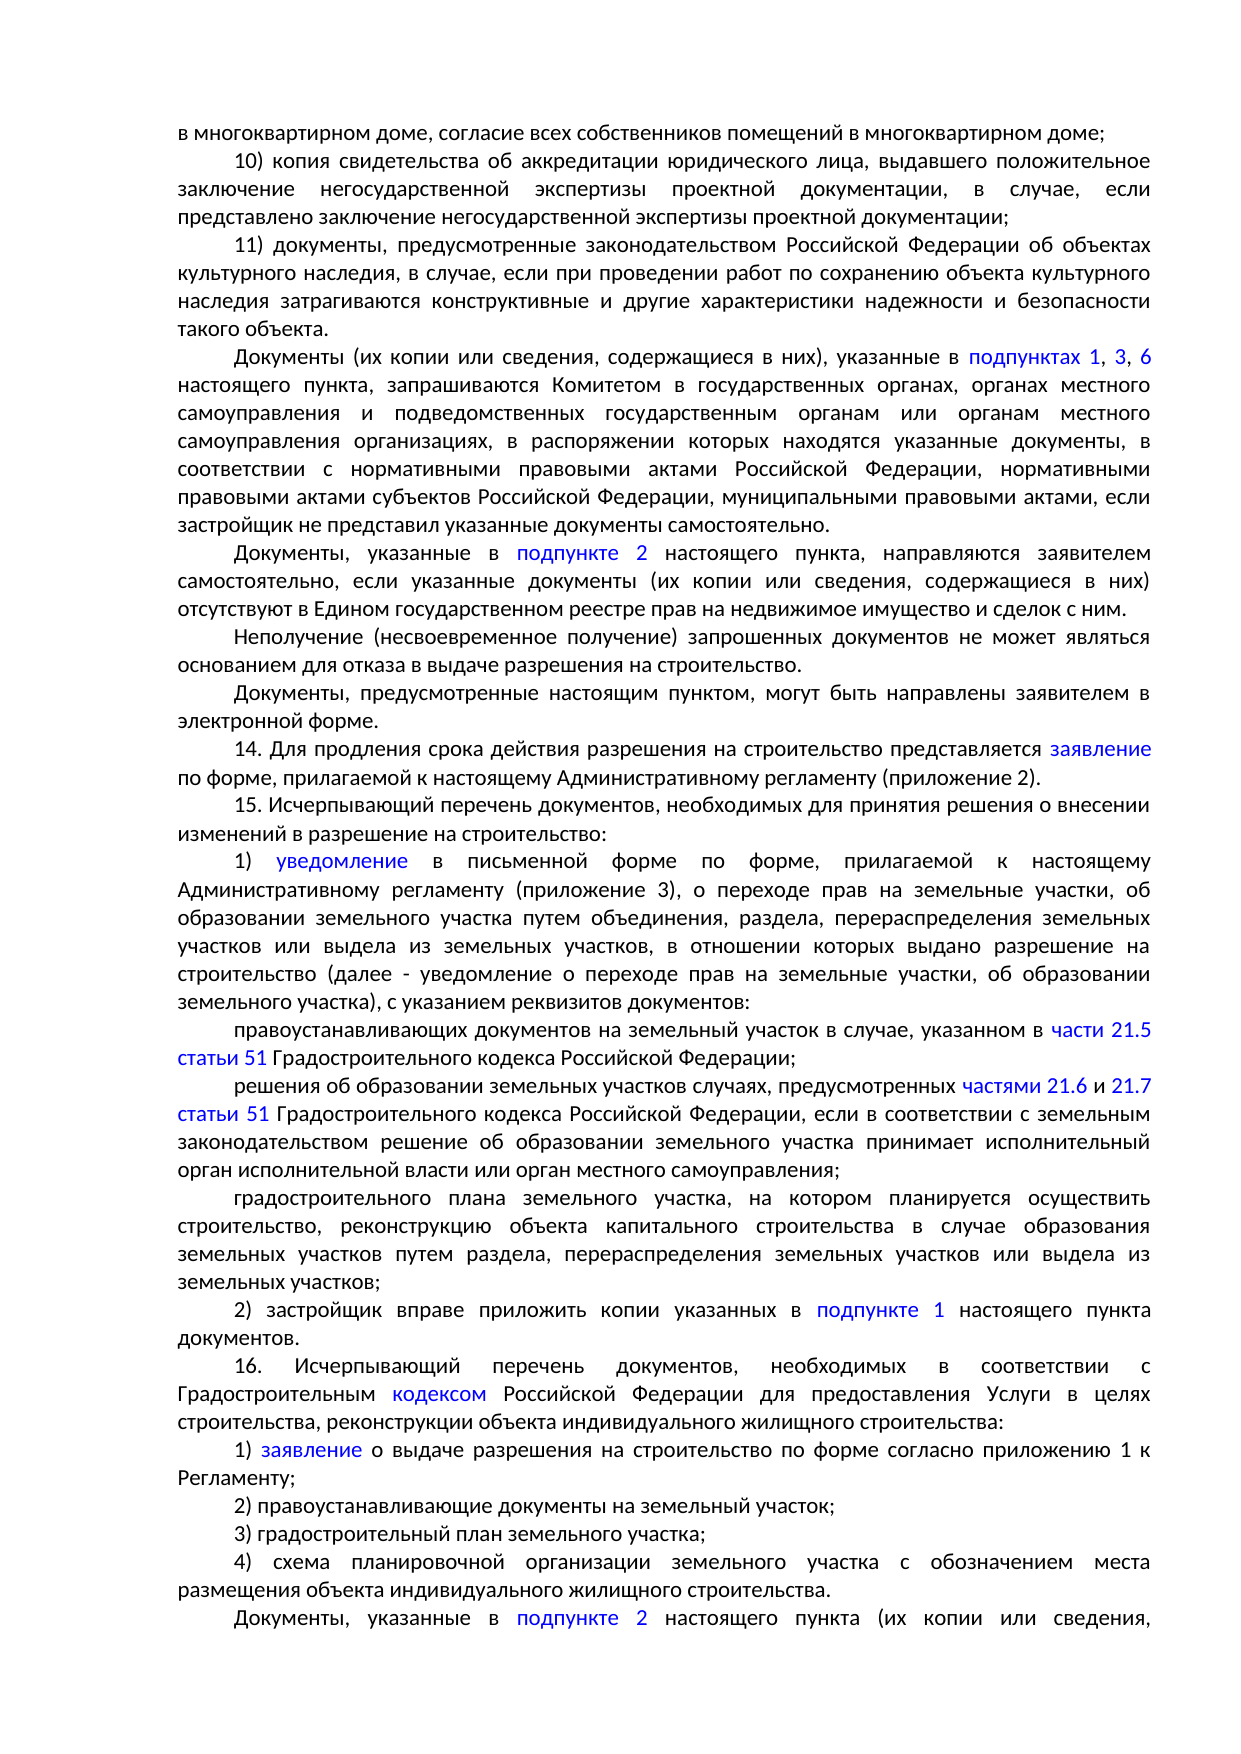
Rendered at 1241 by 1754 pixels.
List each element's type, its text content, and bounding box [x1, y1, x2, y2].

text 2) правоустанавливающие документы на земельный участок; [177, 1491, 1152, 1519]
text правоустанавливающих документов на земельный участок в случае, указанном в части 21.5 статьи 51 Градостроительного кодекса Российской Федерации; [177, 1015, 1152, 1071]
text 16. Исчерпывающий перечень документов, необходимых в соответствии с Градостроительным кодексом Российской Федерации для предоставления Услуги в целях строительства, реконструкции объекта индивидуального жилищного строительства: [177, 1351, 1152, 1435]
text 2) застройщик вправе приложить копии указанных в подпункте 1 настоящего пункта документов. [177, 1295, 1152, 1351]
text Документы, предусмотренные настоящим пунктом, могут быть направлены заявителем в электронной форме. [177, 678, 1152, 734]
text градостроительного плана земельного участка, на котором планируется осуществить строительство, реконструкцию объекта капитального строительства в случае образования земельных участков путем раздела, перераспределения земельных участков или выдела из земельных участков; [177, 1183, 1152, 1295]
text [177, 118, 1152, 146]
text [177, 1603, 1152, 1631]
text 4) схема планировочной организации земельного участка с обозначением места размещения объекта индивидуального жилищного строительства. [177, 1547, 1152, 1603]
text 1) уведомление в письменной форме по форме, прилагаемой к настоящему Административному регламенту (приложение 3), о переходе прав на земельные участки, об образовании земельного участка путем объединения, раздела, перераспределения земельных участков или выдела из земельных участков, в отношении которых выдано разрешение на строительство (далее - уведомление о переходе прав на земельные участки, об образовании земельного участка), с указанием реквизитов документов: [177, 847, 1152, 1015]
text Неполучение (несвоевременное получение) запрошенных документов не может являться основанием для отказа в выдаче разрешения на строительство. [177, 622, 1152, 678]
text Документы (их копии или сведения, содержащиеся в них), указанные в подпунктах 1, 3, 6 настоящего пункта, запрашиваются Комитетом в государственных органах, органах местного самоуправления и подведомственных государственным органам или органам местного самоуправления организациях, в распоряжении которых находятся указанные документы, в соответствии с нормативными правовыми актами Российской Федерации, нормативными правовыми актами субъектов Российской Федерации, муниципальными правовыми актами, если застройщик не представил указанные документы самостоятельно. [177, 342, 1152, 538]
text 1) заявление о выдаче разрешения на строительство по форме согласно приложению 1 к Регламенту; [177, 1435, 1152, 1491]
text Документы, указанные в подпункте 2 настоящего пункта, направляются заявителем самостоятельно, если указанные документы (их копии или сведения, содержащиеся в них) отсутствуют в Едином государственном реестре прав на недвижимое имущество и сделок с ним. [177, 538, 1152, 622]
text 10) копия свидетельства об аккредитации юридического лица, выдавшего положительное заключение негосударственной экспертизы проектной документации, в случае, если представлено заключение негосударственной экспертизы проектной документации; [177, 146, 1152, 230]
text 14. Для продления срока действия разрешения на строительство представляется заявление по форме, прилагаемой к настоящему Административному регламенту (приложение 2). [177, 734, 1152, 791]
text решения об образовании земельных участков случаях, предусмотренных частями 21.6 и 21.7 статьи 51 Градостроительного кодекса Российской Федерации, если в соответствии с земельным законодательством решение об образовании земельного участка принимает исполнительный орган исполнительной власти или орган местного самоуправления; [177, 1071, 1152, 1183]
text 3) градостроительный план земельного участка; [177, 1519, 1152, 1547]
text 15. Исчерпывающий перечень документов, необходимых для принятия решения о внесении изменений в разрешение на строительство: [177, 791, 1152, 847]
text 11) документы, предусмотренные законодательством Российской Федерации об объектах культурного наследия, в случае, если при проведении работ по сохранению объекта культурного наследия затрагиваются конструктивные и другие характеристики надежности и безопасности такого объекта. [177, 230, 1152, 342]
